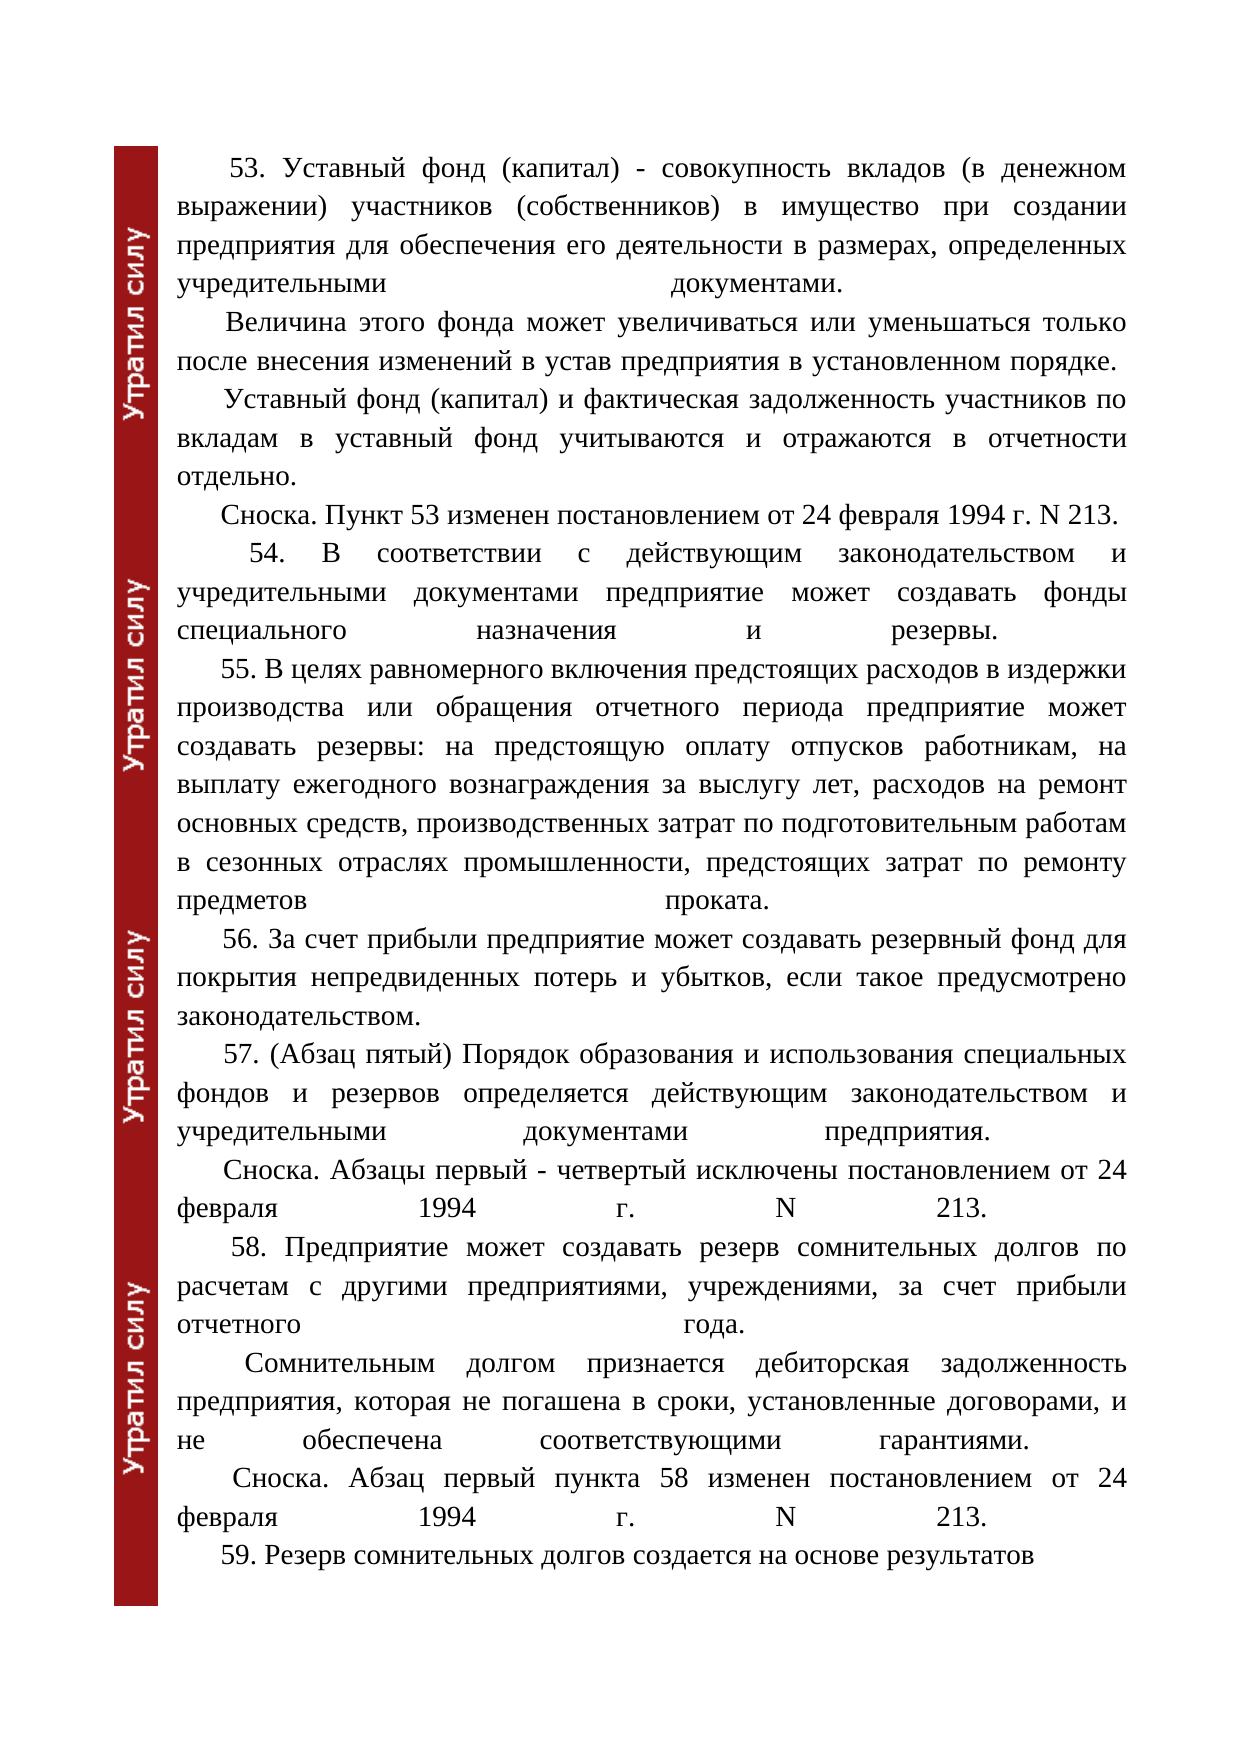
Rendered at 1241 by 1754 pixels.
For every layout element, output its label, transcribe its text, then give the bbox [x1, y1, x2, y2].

picture [114, 1571, 158, 1606]
picture [114, 146, 158, 150]
